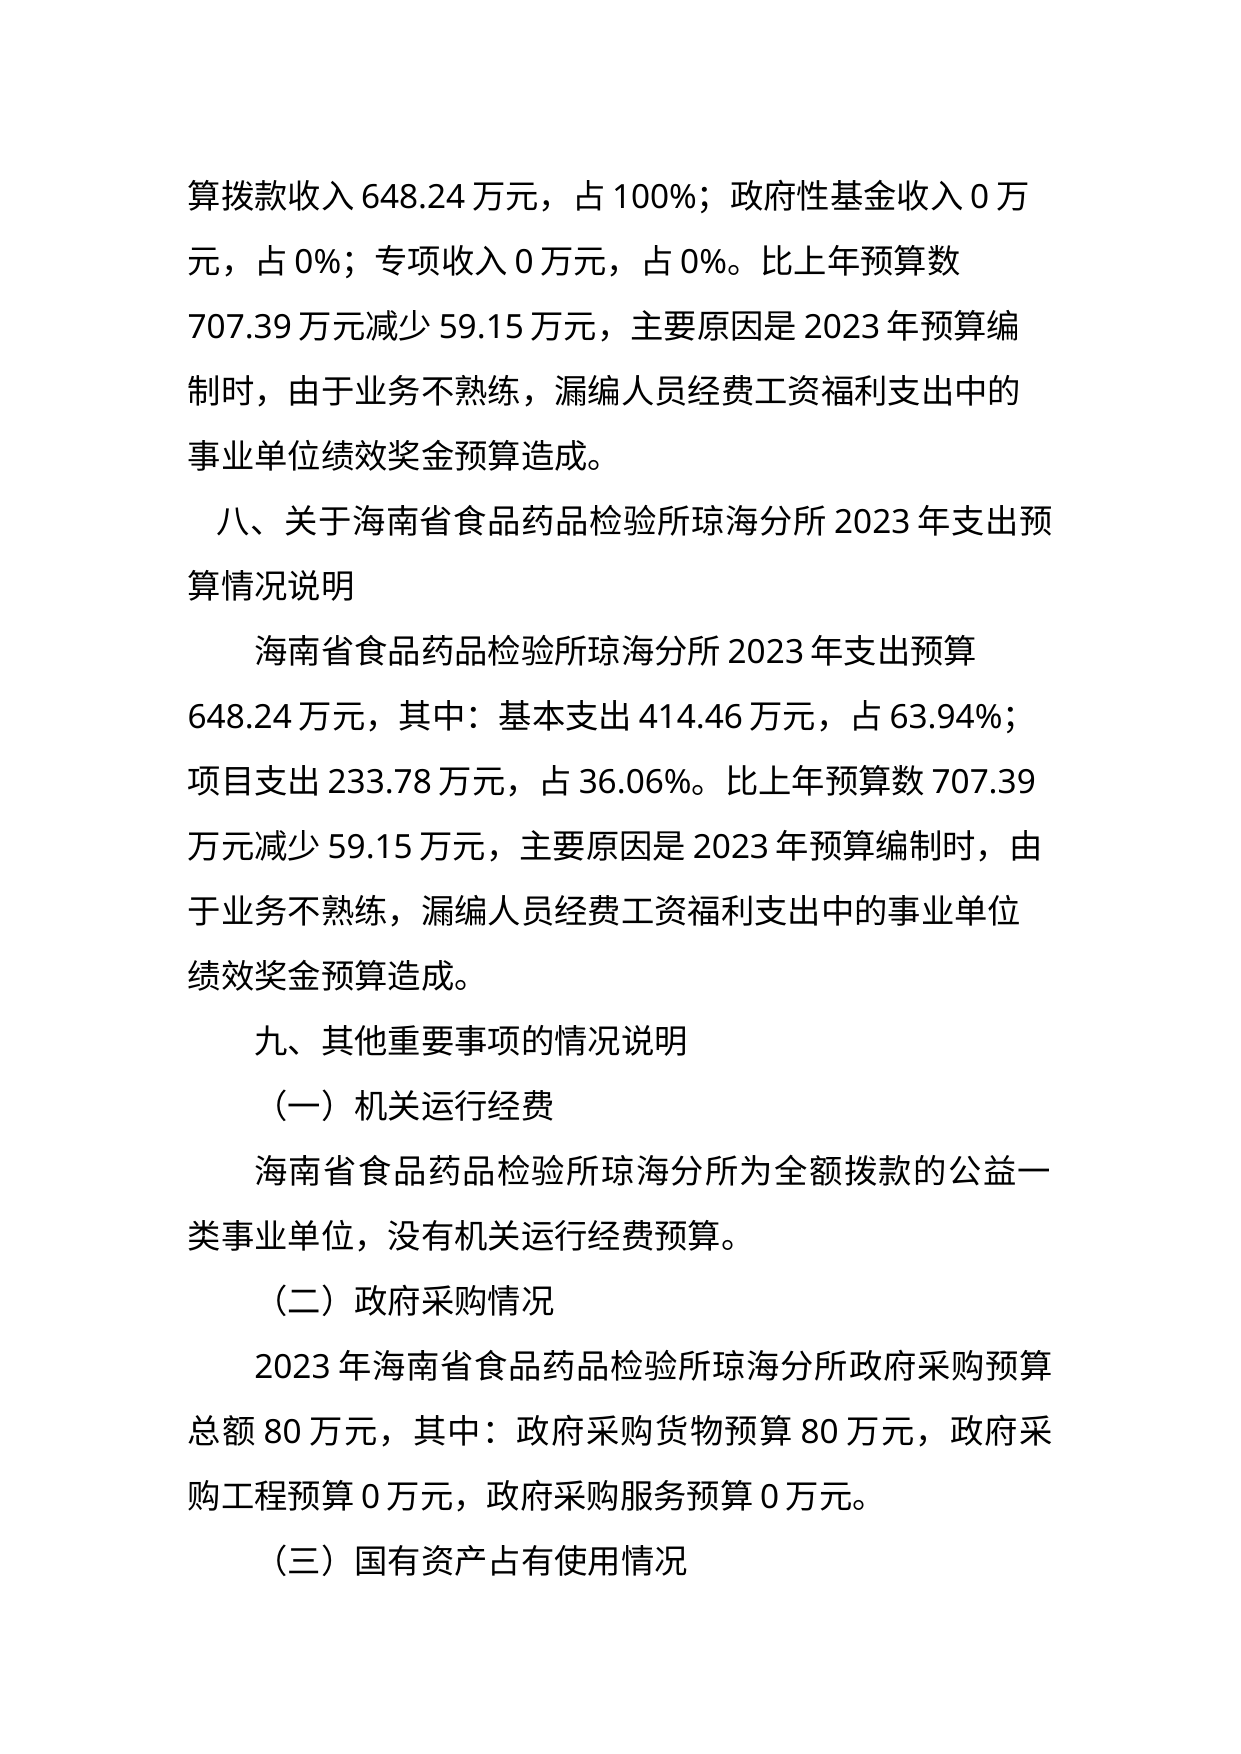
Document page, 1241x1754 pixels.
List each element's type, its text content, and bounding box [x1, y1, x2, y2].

text 八、关于海南省食品药品检验所琼海分所2023年支出预算情况说明 [187, 487, 1053, 617]
text 2023年海南省食品药品检验所琼海分所政府采购预算总额80万元，其中：政府采购货物预算80万元，政府采购工程预算0万元，政府采购服务预算0万元。 [187, 1332, 1053, 1527]
text （三）国有资产占有使用情况 [187, 1527, 1053, 1592]
text 海南省食品药品检验所琼海分所为全额拨款的公益一类事业单位，没有机关运行经费预算。 [187, 1137, 1053, 1267]
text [187, 162, 1053, 487]
text 海南省食品药品检验所琼海分所2023年支出预算648.24万元，其中：基本支出414.46万元，占63.94%；项目支出233.78万元，占36.06%。比上年预算数707.39万元减少59.15万元，主要原因是2023年预算编制时，由于业务不熟练，漏编人员经费工资福利支出中的事业单位绩效奖金预算造成。 [187, 617, 1053, 1007]
text （一）机关运行经费 [187, 1072, 1053, 1137]
text （二）政府采购情况 [187, 1267, 1053, 1332]
text 九、其他重要事项的情况说明 [187, 1007, 1053, 1072]
